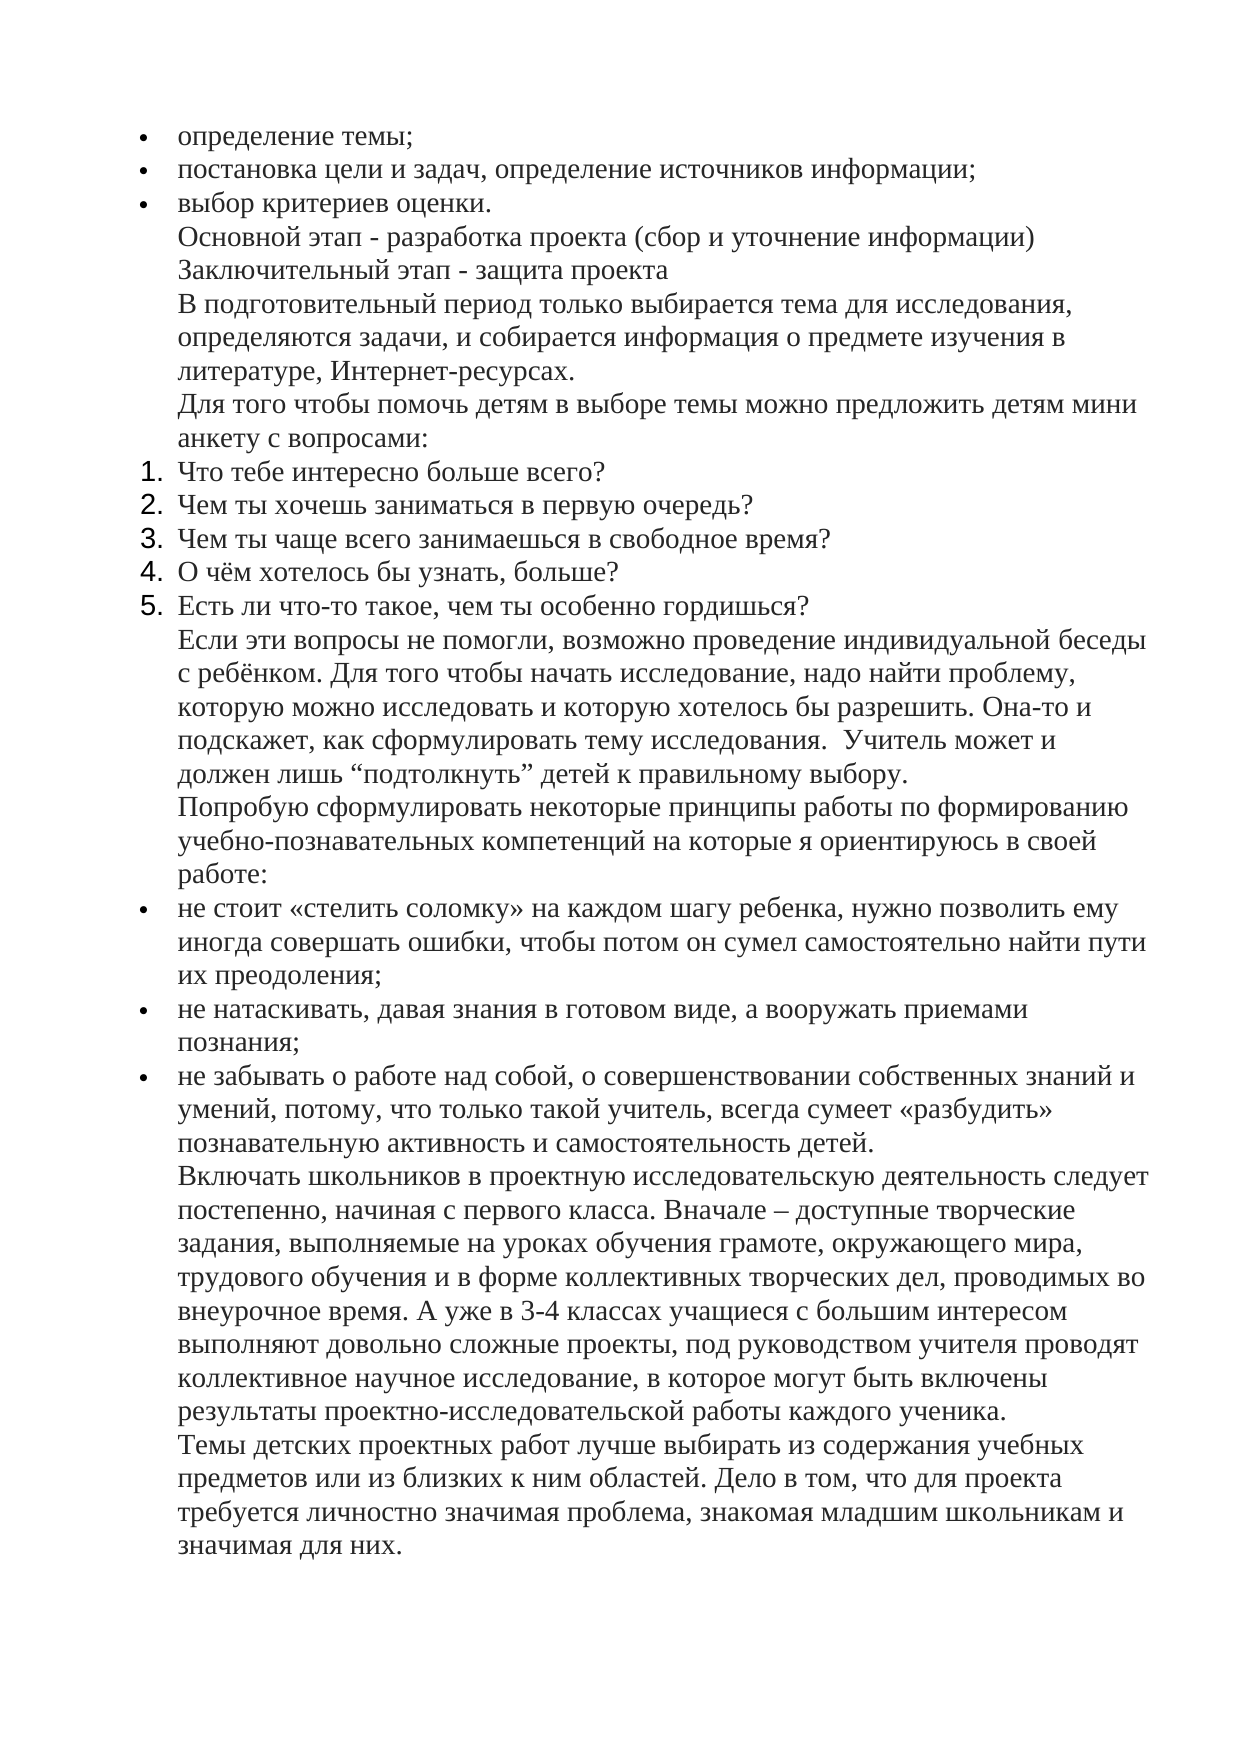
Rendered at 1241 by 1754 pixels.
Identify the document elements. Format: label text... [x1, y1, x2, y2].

text Включать школьников в проектную исследовательскую деятельность следует постепенно, начиная с первого класса. Вначале – доступные творческие задания, выполняемые на уроках обучения грамоте, окружающего мира, трудового обучения и в форме коллективных творческих дел, проводимых во внеурочное время. А уже в 3-4 классах учащиеся с большим интересом выполняют довольно сложные проекты, под руководством учителя проводят коллективное научное исследование, в которое могут быть включены результаты проектно-исследовательской работы каждого ученика. [177, 1158, 1152, 1427]
text Если эти вопросы не помогли, возможно проведение индивидуальной беседы с ребёнком. Для того чтобы начать исследование, надо найти проблему, которую можно исследовать и которую хотелось бы разрешить. Она-то и подскажет, как сформулировать тему исследования. Учитель может и должен лишь “подтолкнуть” детей к правильному выбору. [177, 622, 1152, 789]
text Для того чтобы помочь детям в выборе темы можно предложить детям мини анкету с вопросами: [177, 386, 1152, 453]
list не стоит «стелить соломку» на каждом шагу ребенка, нужно позволить ему иногда совершать ошибки, чтобы потом он сумел самостоятельно найти пути их преодоления; [140, 890, 1152, 991]
text Темы детских проектных работ лучше выбирать из содержания учебных предметов или из близких к ним областей. Дело в том, что для проекта требуется личностно значимая проблема, знакомая младшим школьникам и значимая для них. [177, 1427, 1152, 1561]
text Заключительный этап - защита проекта [177, 252, 1152, 286]
list выбор критериев оценки. [140, 185, 1152, 219]
list не натаскивать, давая знания в готовом виде, а вооружать приемами познания; [140, 991, 1152, 1058]
list Что тебе интересно больше всего? [140, 453, 1152, 487]
list определение темы; [140, 118, 1152, 152]
list постановка цели и задач, определение источников информации; [140, 152, 1152, 185]
list О чём хотелось бы узнать, больше? [140, 554, 1152, 588]
text Попробую сформулировать некоторые принципы работы по формированию учебно-познавательных компетенций на которые я ориентируюсь в своей работе: [177, 789, 1152, 890]
text Основной этап - разработка проекта (сбор и уточнение информации) [177, 219, 1152, 252]
list не забывать о работе над собой, о совершенствовании собственных знаний и умений, потому, что только такой учитель, всегда сумеет «разбудить» познавательную активность и самостоятельность детей. [140, 1058, 1152, 1158]
list Есть ли что-то такое, чем ты особенно гордишься? [140, 588, 1152, 622]
list Чем ты чаще всего занимаешься в свободное время? [140, 521, 1152, 554]
list Чем ты хочешь заниматься в первую очередь? [140, 487, 1152, 521]
text В подготовительный период только выбирается тема для исследования, определяются задачи, и собирается информация о предмете изучения в литературе, Интернет-ресурсах. [177, 286, 1152, 386]
